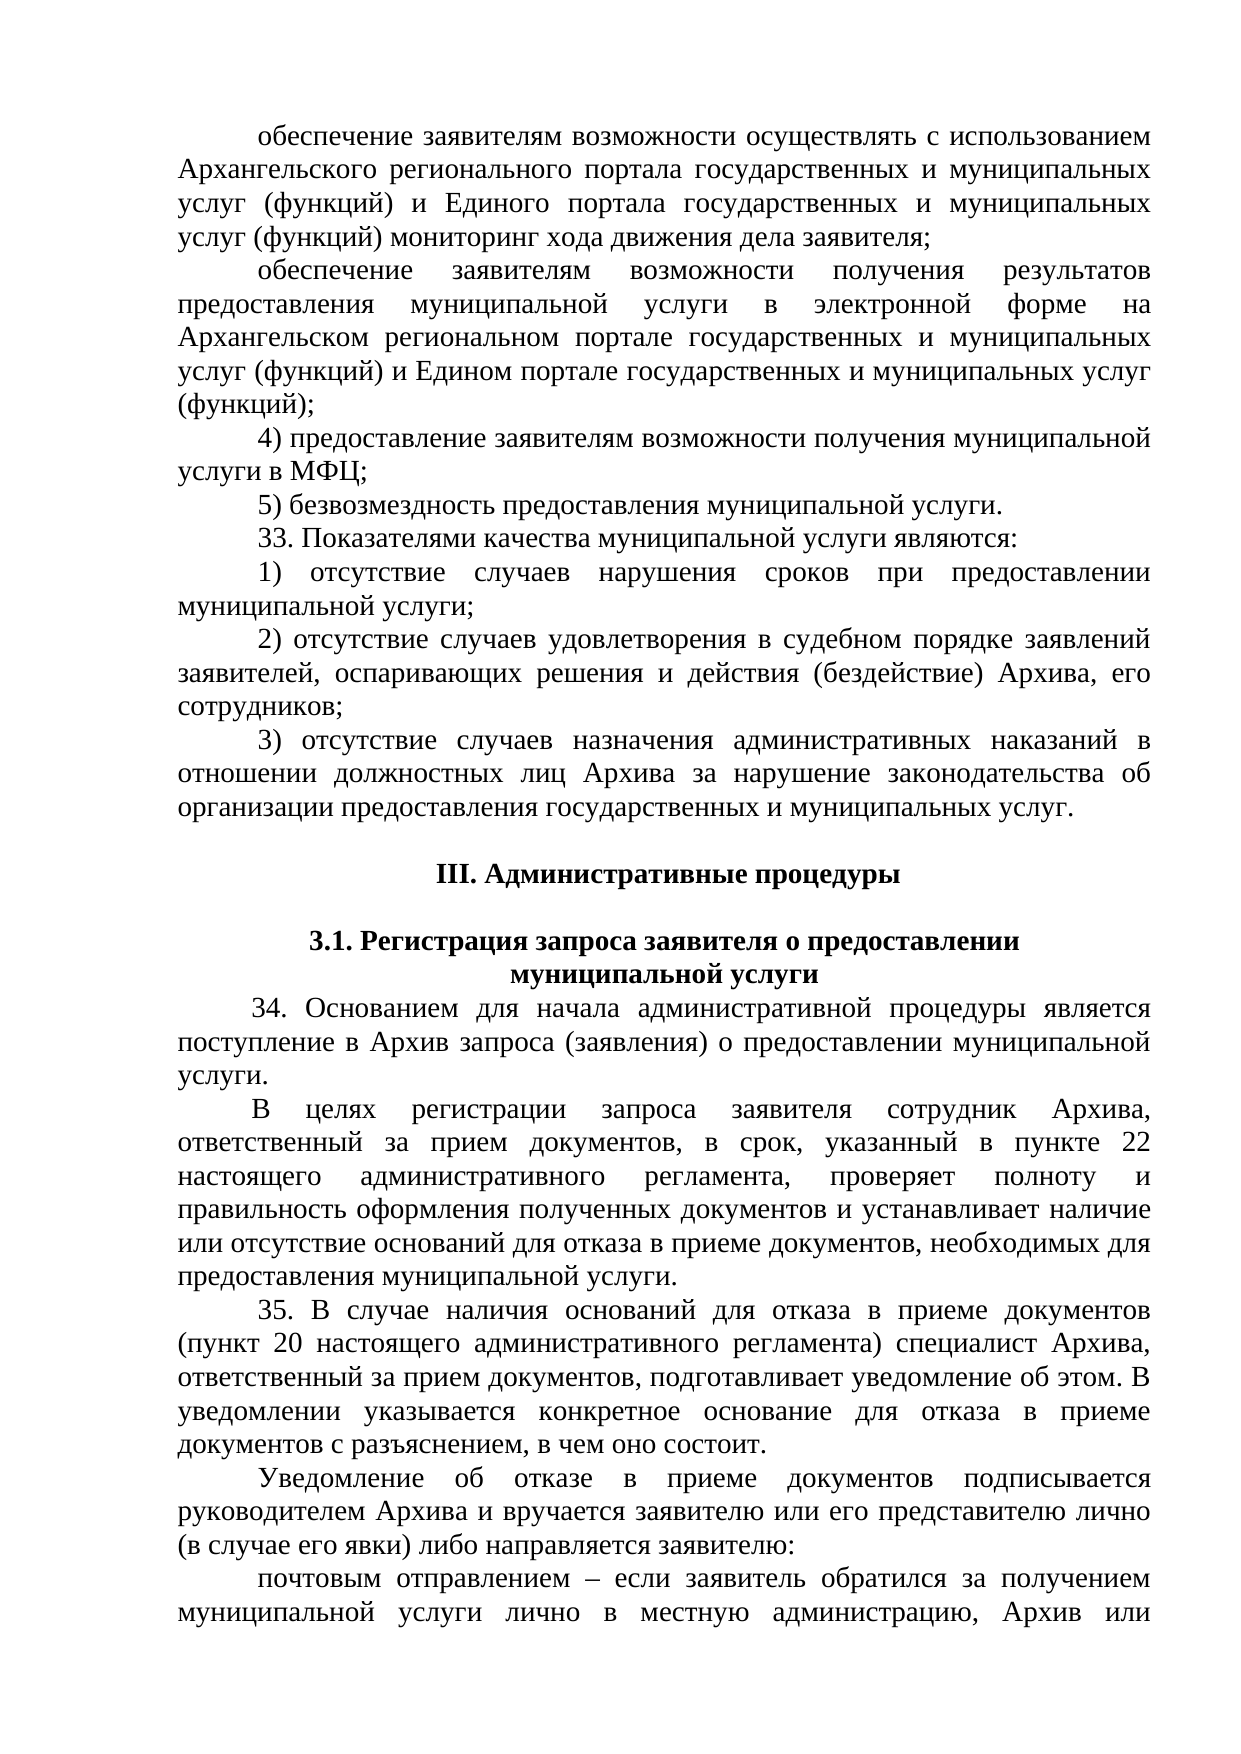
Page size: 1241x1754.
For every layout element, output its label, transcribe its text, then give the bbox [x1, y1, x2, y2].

text В целях регистрации запроса заявителя сотрудник Архива, ответственный за прием документов, в срок, указанный в пункте 22 настоящего административного регламента, проверяет полноту и правильность оформления полученных документов и устанавливает наличие или отсутствие оснований для отказа в приеме документов, необходимых для предоставления муниципальной услуги. [177, 1091, 1152, 1292]
text 5) безвозмездность предоставления муниципальной услуги. [177, 487, 1152, 521]
text муниципальной услуги [177, 957, 1152, 990]
text обеспечение заявителям возможности осуществлять с использованием Архангельского регионального портала государственных и муниципальных услуг (функций) и Единого портала государственных и муниципальных услуг (функций) мониторинг хода движения дела заявителя; [177, 118, 1152, 252]
text обеспечение заявителям возможности получения результатов предоставления муниципальной услуги в электронной форме на Архангельском региональном портале государственных и муниципальных услуг (функций) и Едином портале государственных и муниципальных услуг (функций); [177, 252, 1152, 420]
text Уведомление об отказе в приеме документов подписывается руководителем Архива и вручается заявителю или его представителю лично (в случае его явки) либо направляется заявителю: [177, 1460, 1152, 1560]
text 3.1. Регистрация запроса заявителя о предоставлении [177, 923, 1152, 957]
text 33. Показателями качества муниципальной услуги являются: [177, 521, 1152, 554]
text 34. Основанием для начала административной процедуры является поступление в Архив запроса (заявления) о предоставлении муниципальной услуги. [177, 990, 1152, 1091]
text 2) отсутствие случаев удовлетворения в судебном порядке заявлений заявителей, оспаривающих решения и действия (бездействие) Архива, его сотрудников; [177, 621, 1152, 722]
text III. Административные процедуры [177, 856, 1152, 889]
text 35. В случае наличия оснований для отказа в приеме документов (пункт 20 настоящего административного регламента) специалист Архива, ответственный за прием документов, подготавливает уведомление об этом. В уведомлении указывается конкретное основание для отказа в приеме документов с разъяснением, в чем оно состоит. [177, 1292, 1152, 1460]
text 3) отсутствие случаев назначения административных наказаний в отношении должностных лиц Архива за нарушение законодательства об организации предоставления государственных и муниципальных услуг. [177, 722, 1152, 822]
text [177, 1560, 1152, 1627]
text 1) отсутствие случаев нарушения сроков при предоставлении муниципальной услуги; [177, 554, 1152, 621]
text 4) предоставление заявителям возможности получения муниципальной услуги в МФЦ; [177, 420, 1152, 487]
